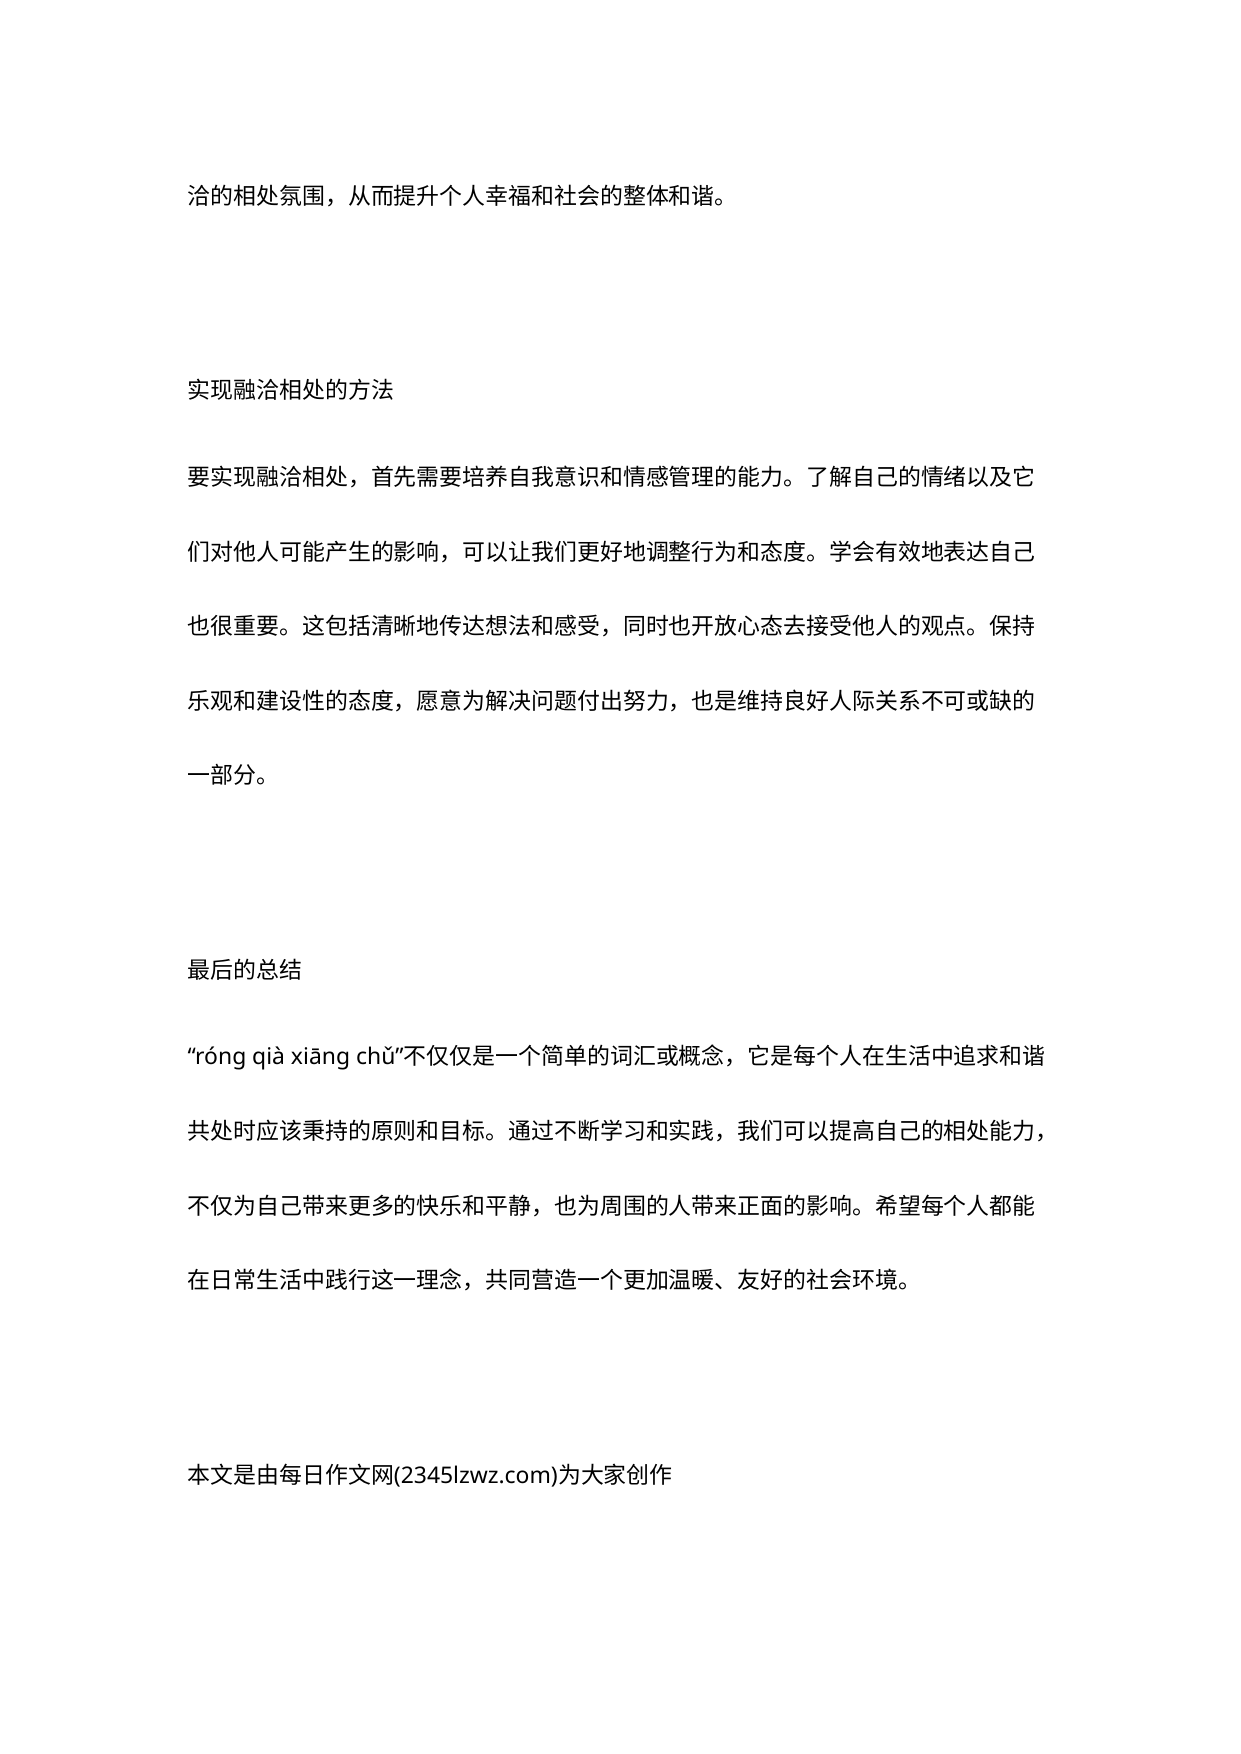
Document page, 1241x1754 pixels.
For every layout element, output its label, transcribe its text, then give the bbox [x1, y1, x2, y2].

text 要实现融洽相处，首先需要培养自我意识和情感管理的能力。了解自己的情绪以及它们对他人可能产生的影响，可以让我们更好地调整行为和态度。学会有效地表达自己也很重要。这包括清晰地传达想法和感受，同时也开放心态去接受他人的观点。保持乐观和建设性的态度，愿意为解决问题付出努力，也是维持良好人际关系不可或缺的一部分。 [187, 443, 1053, 807]
text 实现融洽相处的方法 [187, 356, 1053, 421]
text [187, 162, 1053, 227]
text 本文是由每日作文网(2345lzwz.com)为大家创作 [187, 1441, 1053, 1506]
text 最后的总结 [187, 936, 1053, 1001]
text “róng qià xiāng chǔ”不仅仅是一个简单的词汇或概念，它是每个人在生活中追求和谐共处时应该秉持的原则和目标。通过不断学习和实践，我们可以提高自己的相处能力，不仅为自己带来更多的快乐和平静，也为周围的人带来正面的影响。希望每个人都能在日常生活中践行这一理念，共同营造一个更加温暖、友好的社会环境。 [187, 1022, 1053, 1311]
